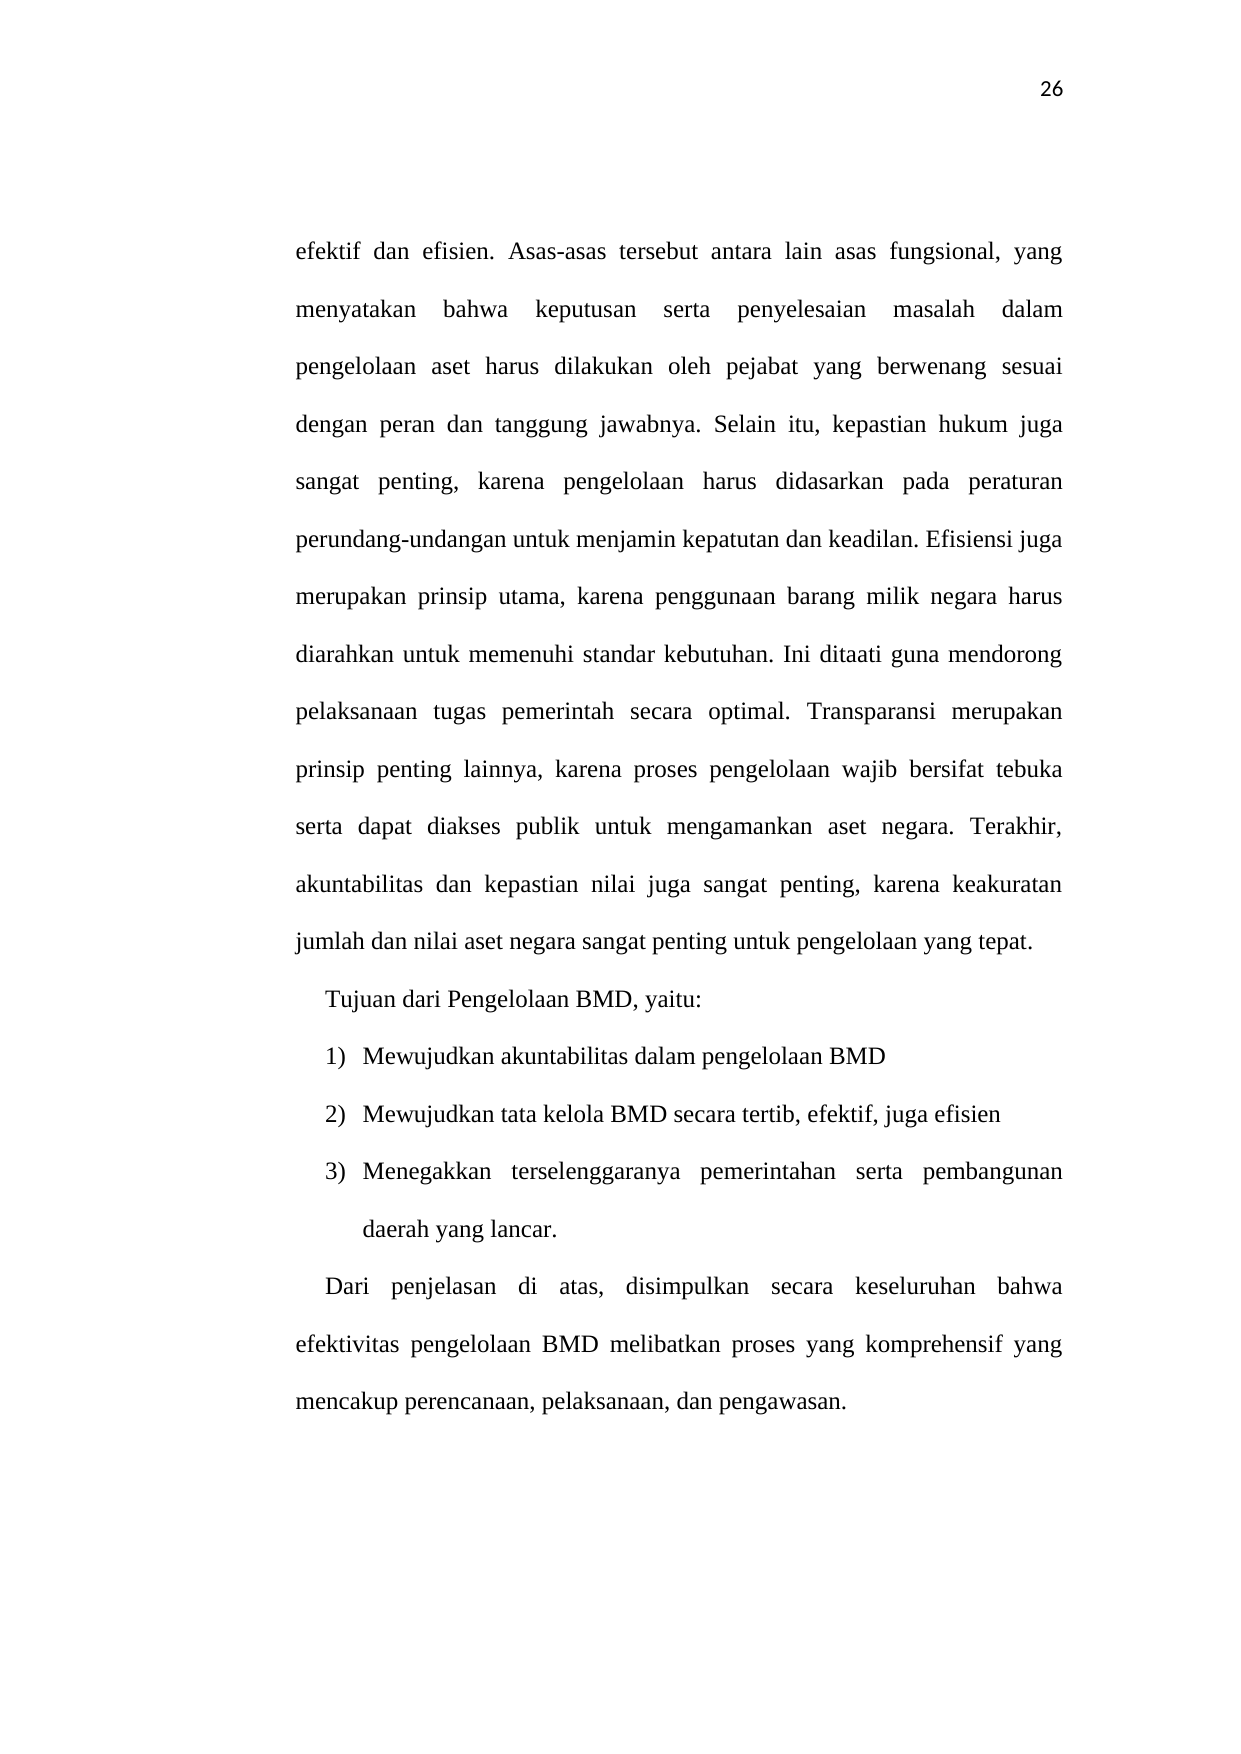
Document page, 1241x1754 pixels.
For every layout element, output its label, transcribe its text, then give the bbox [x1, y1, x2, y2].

list Menegakkan terselenggaranya pemerintahan serta pembangunan daerah yang lancar. [325, 1156, 1063, 1242]
text Dari penjelasan di atas, disimpulkan secara keseluruhan bahwa efektivitas pengelolaan BMD melibatkan proses yang komprehensif yang mencakup perencanaan, pelaksanaan, dan pengawasan. [295, 1271, 1063, 1415]
list Tujuan dari Pengelolaan BMD, yaitu: [295, 984, 1063, 1012]
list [295, 236, 1063, 955]
list Mewujudkan tata kelola BMD secara tertib, efektif, juga efisien [325, 1099, 1063, 1127]
list Mewujudkan akuntabilitas dalam pengelolaan BMD [325, 1041, 1063, 1070]
